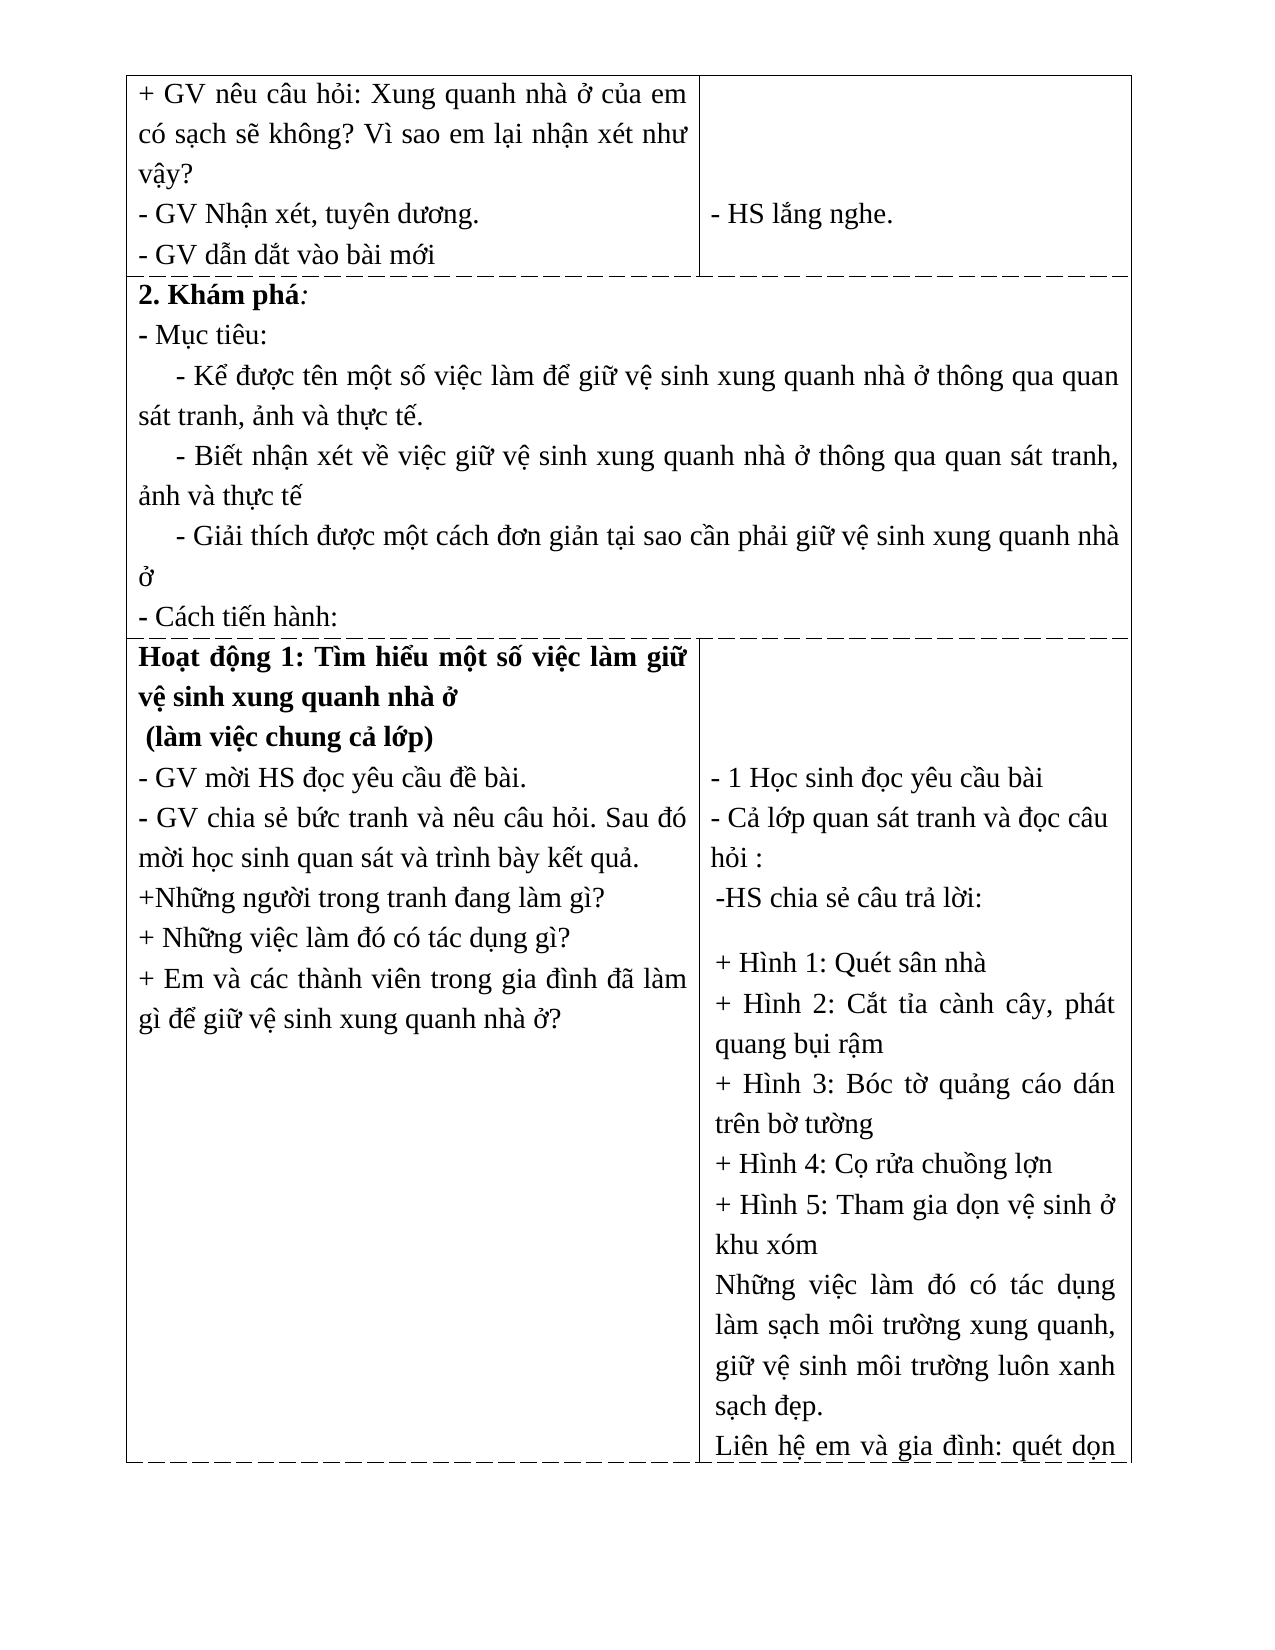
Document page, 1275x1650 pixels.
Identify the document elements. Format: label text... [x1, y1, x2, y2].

table_cell 2. Khám phá: - Mục tiêu: - Kể được tên một số việc làm để giữ vệ sinh xung quanh nhà ở thông qua quan sát tranh, ảnh và thực tế. - Biết nhận xét về việc giữ vệ sinh xung quanh nhà ở thông qua quan sát tranh, ảnh và thực tế - Giải thích được một cách đơn giản tại sao cần phải giữ vệ sinh xung quanh nhà ở - Cách tiến hành: [127, 276, 1131, 638]
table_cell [700, 76, 1131, 276]
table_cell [127, 76, 699, 276]
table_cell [127, 638, 699, 1462]
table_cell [700, 638, 1131, 1462]
